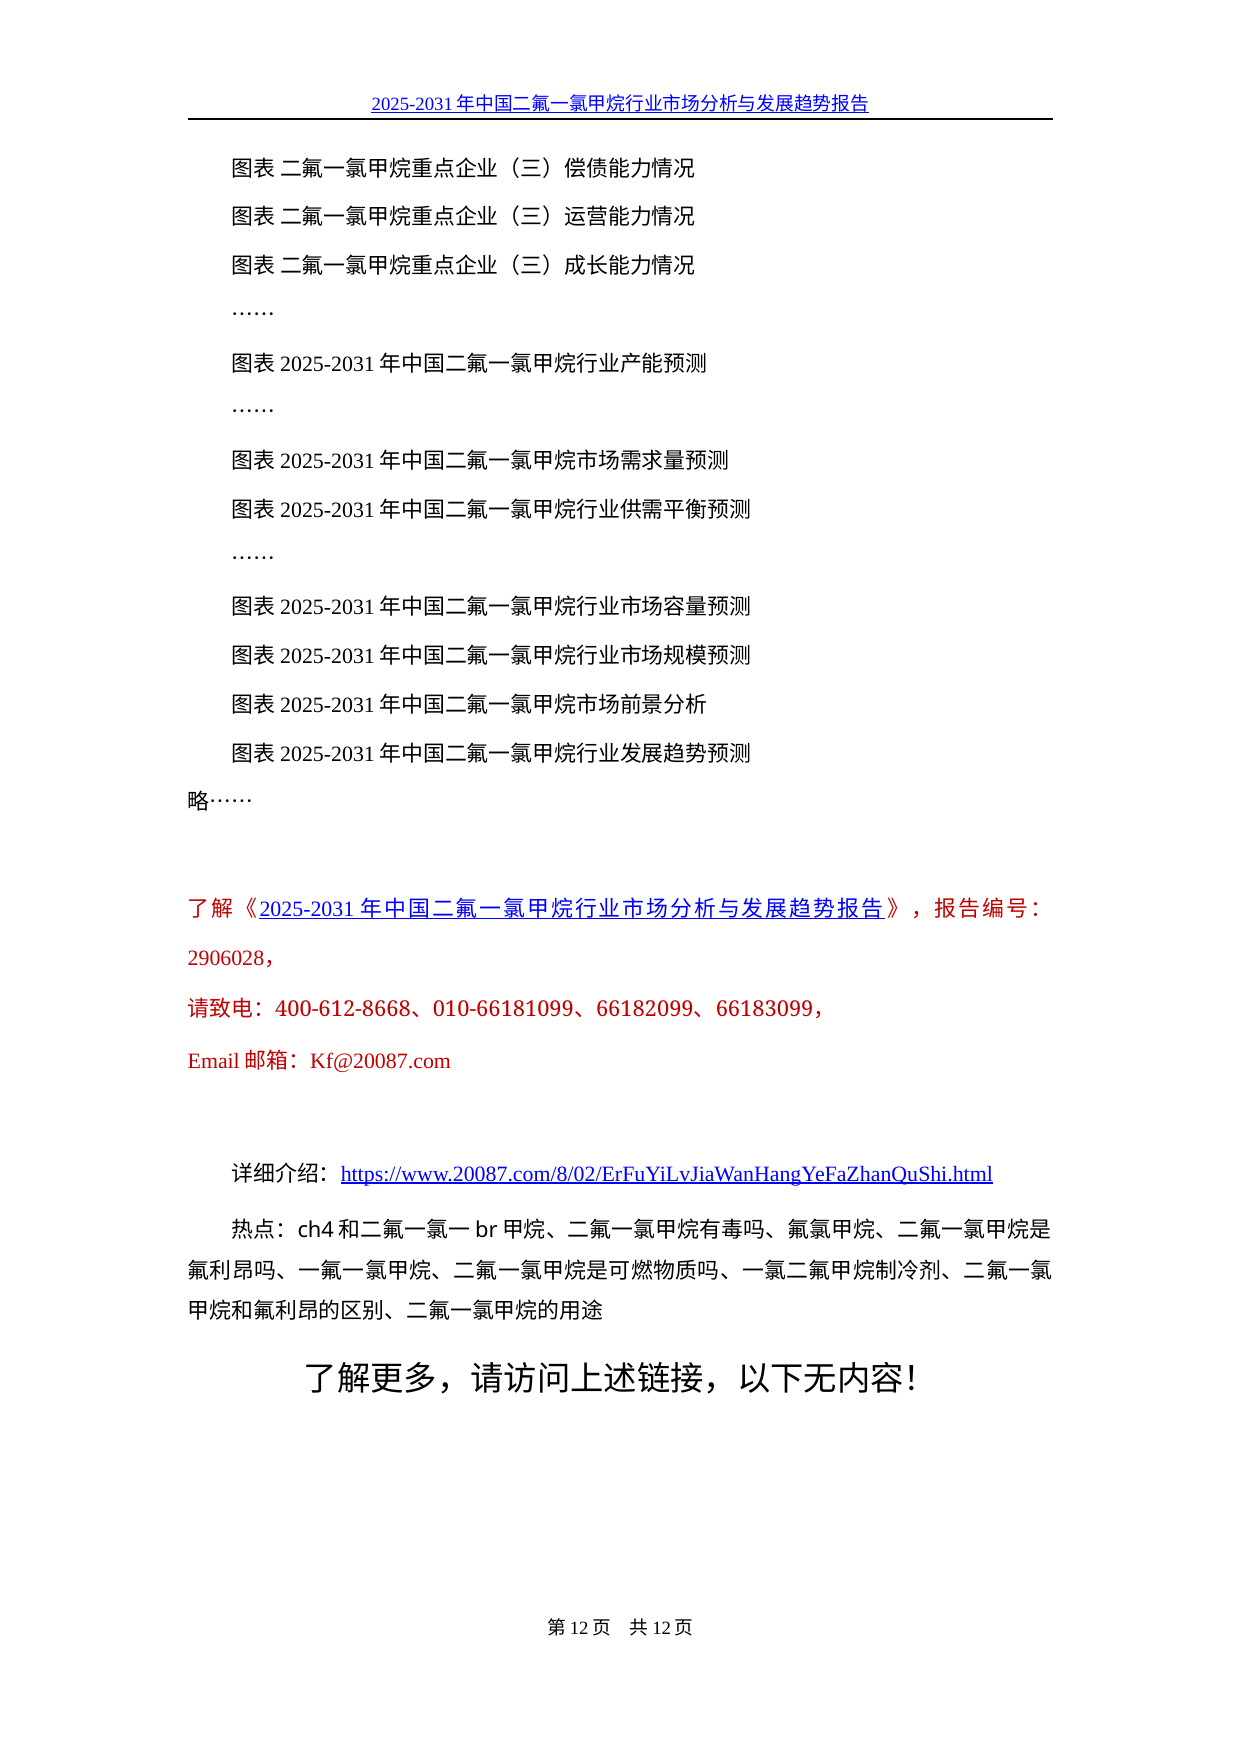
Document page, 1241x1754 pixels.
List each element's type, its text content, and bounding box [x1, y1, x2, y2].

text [187, 150, 1053, 816]
text 热点：ch4和二氟一氯一br甲烷、二氟一氯甲烷有毒吗、氟氯甲烷、二氟一氯甲烷是氟利昂吗、一氟一氯甲烷、二氟一氯甲烷是可燃物质吗、一氯二氟甲烷制冷剂、二氟一氯甲烷和氟利昂的区别、二氟一氯甲烷的用途 [187, 1212, 1053, 1326]
text 详细介绍：https://www.20087.com/8/02/ErFuYiLvJiaWanHangYeFaZhanQuShi.html [187, 1155, 1053, 1188]
title 了解更多，请访问上述链接，以下无内容！ [187, 1343, 1053, 1408]
text Email邮箱：Kf@20087.com [187, 1042, 1053, 1075]
text 了解《2025-2031年中国二氟一氯甲烷行业市场分析与发展趋势报告》，报告编号：2906028， [187, 890, 1053, 972]
text 请致电：400-612-8668、010-66181099、66182099、66183099， [187, 991, 1053, 1023]
